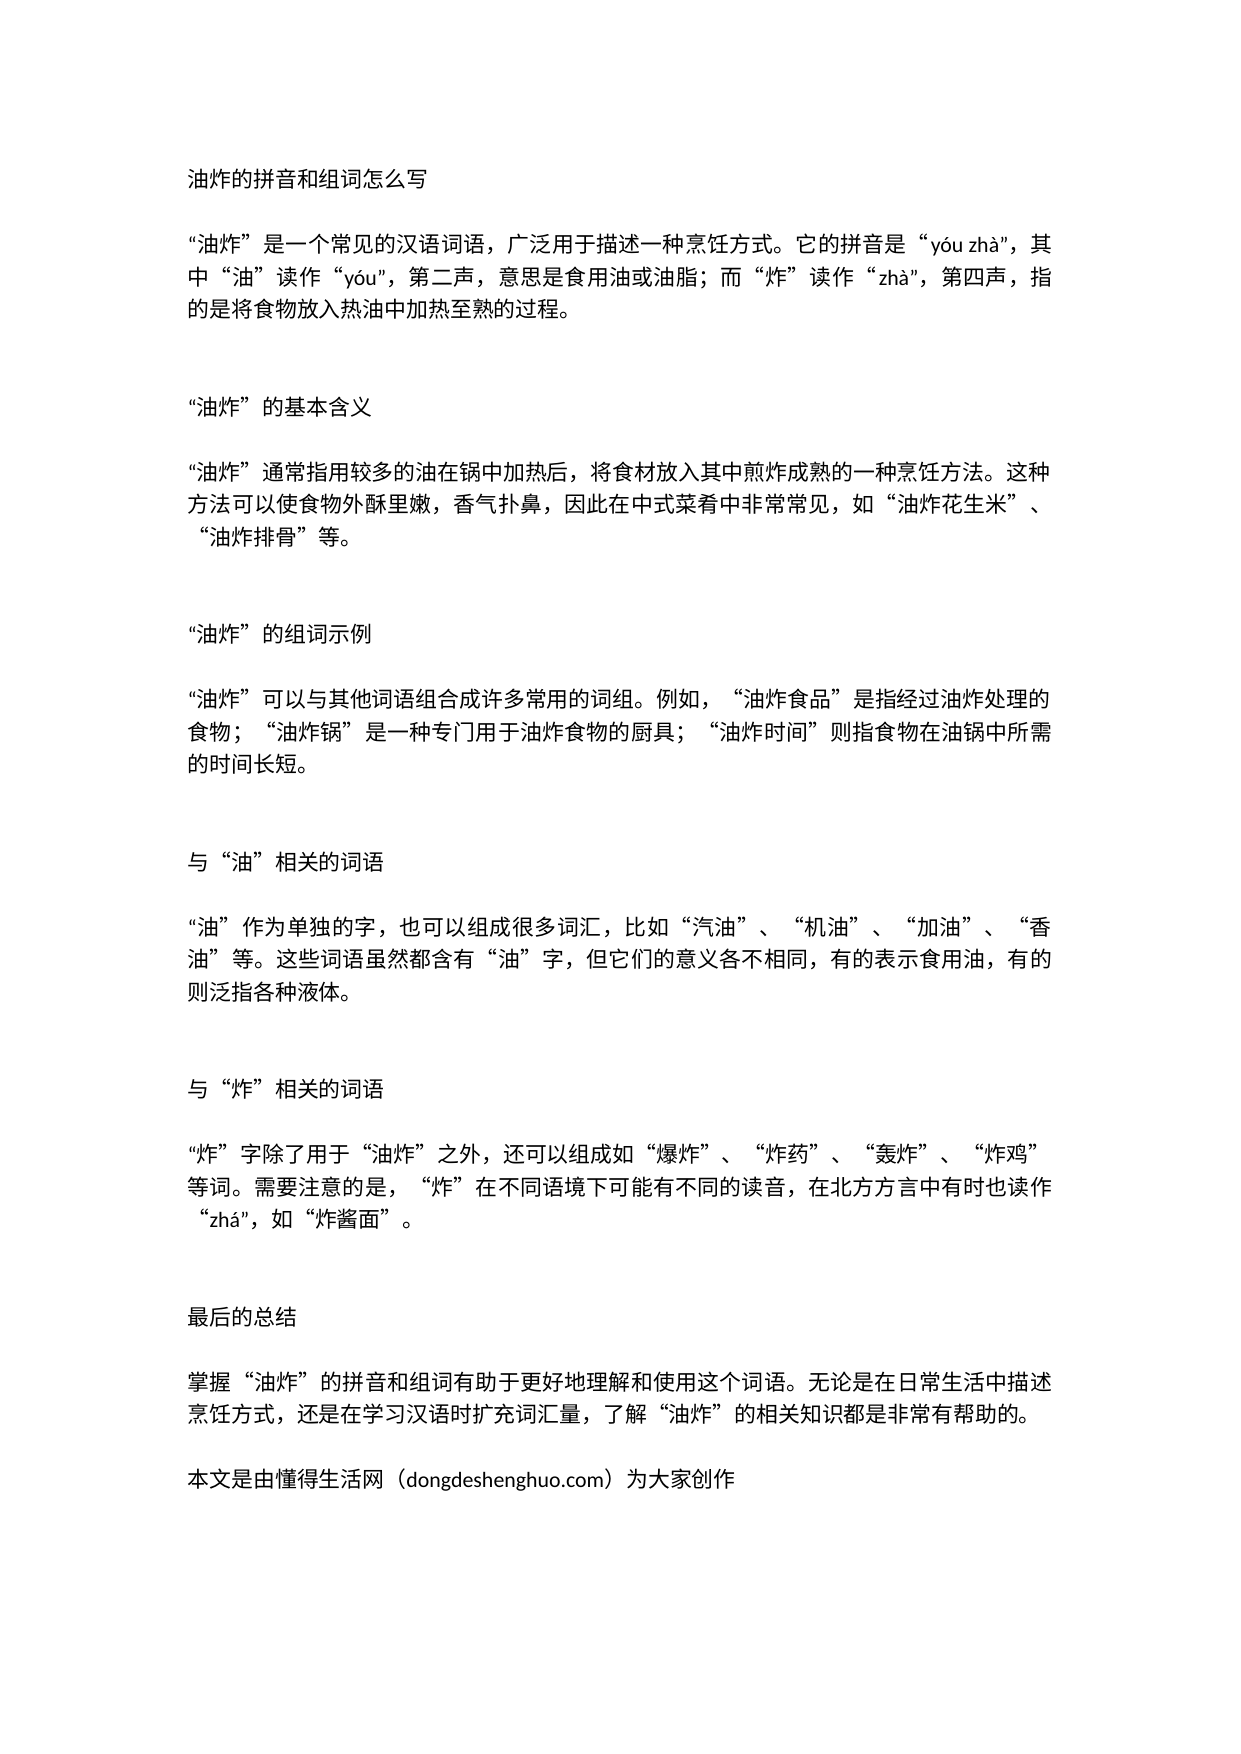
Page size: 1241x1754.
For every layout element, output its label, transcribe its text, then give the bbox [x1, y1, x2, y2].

text “油炸”通常指用较多的油在锅中加热后，将食材放入其中煎炸成熟的一种烹饪方法。这种方法可以使食物外酥里嫩，香气扑鼻，因此在中式菜肴中非常常见，如“油炸花生米”、“油炸排骨”等。 [187, 454, 1053, 552]
text 与“炸”相关的词语 [187, 1072, 1053, 1104]
text “油”作为单独的字，也可以组成很多词汇，比如“汽油”、“机油”、“加油”、“香油”等。这些词语虽然都含有“油”字，但它们的意义各不相同，有的表示食用油，有的则泛指各种液体。 [187, 909, 1053, 1007]
text “油炸”的组词示例 [187, 617, 1053, 649]
text 本文是由懂得生活网（dongdeshenghuo.com）为大家创作 [187, 1462, 1053, 1494]
text “油炸”可以与其他词语组合成许多常用的词组。例如，“油炸食品”是指经过油炸处理的食物；“油炸锅”是一种专门用于油炸食物的厨具；“油炸时间”则指食物在油锅中所需的时间长短。 [187, 682, 1053, 779]
text 掌握“油炸”的拼音和组词有助于更好地理解和使用这个词语。无论是在日常生活中描述烹饪方式，还是在学习汉语时扩充词汇量，了解“油炸”的相关知识都是非常有帮助的。 [187, 1364, 1053, 1429]
text “炸”字除了用于“油炸”之外，还可以组成如“爆炸”、“炸药”、“轰炸”、“炸鸡”等词。需要注意的是，“炸”在不同语境下可能有不同的读音，在北方方言中有时也读作“zhá”，如“炸酱面”。 [187, 1137, 1053, 1234]
text 与“油”相关的词语 [187, 844, 1053, 877]
text “油炸”是一个常见的汉语词语，广泛用于描述一种烹饪方式。它的拼音是“yóu zhà”，其中“油”读作“yóu”，第二声，意思是食用油或油脂；而“炸”读作“zhà”，第四声，指的是将食物放入热油中加热至熟的过程。 [187, 227, 1053, 324]
text 最后的总结 [187, 1299, 1053, 1332]
text 油炸的拼音和组词怎么写 [187, 162, 1053, 194]
text “油炸”的基本含义 [187, 389, 1053, 422]
